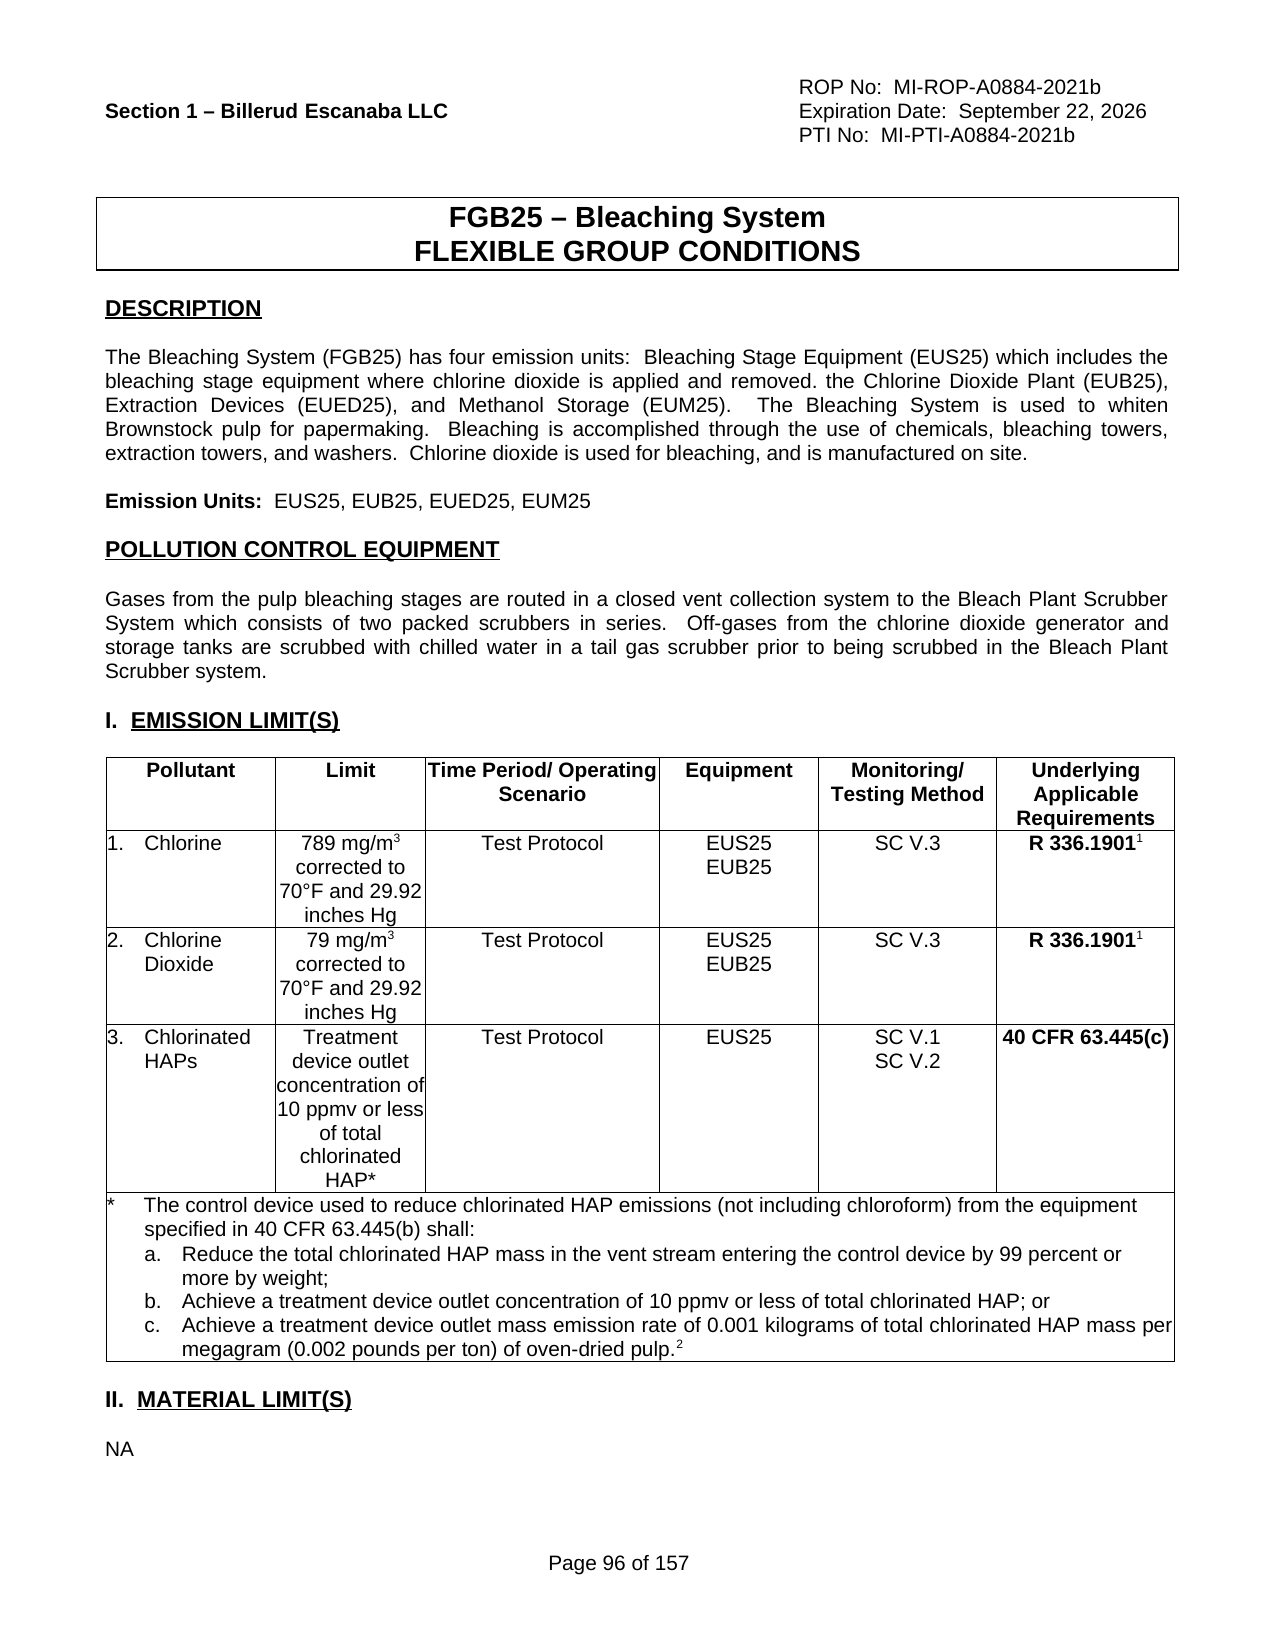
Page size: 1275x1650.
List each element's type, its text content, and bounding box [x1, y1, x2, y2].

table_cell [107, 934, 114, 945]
text The Bleaching System (FGB25) has four emission units: Bleaching Stage Equipment (EUS25) which includes the bleaching stage equipment where chlorine dioxide is applied and removed. the Chlorine Dioxide Plant (EUB25), Extraction Devices (EUED25), and Methanol Storage (EUM25). The Bleaching System is used to whiten Brownstock pulp for papermaking. Bleaching is accomplished through the use of chemicals, bleaching towers, extraction towers, and washers. Chlorine dioxide is used for bleaching, and is manufactured on site. [105, 345, 1170, 464]
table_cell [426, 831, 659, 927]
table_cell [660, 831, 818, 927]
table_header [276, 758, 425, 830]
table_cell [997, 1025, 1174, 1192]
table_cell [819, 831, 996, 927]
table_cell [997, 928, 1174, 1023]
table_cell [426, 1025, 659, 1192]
subtitle FGB25 – Bleaching System [97, 198, 1178, 231]
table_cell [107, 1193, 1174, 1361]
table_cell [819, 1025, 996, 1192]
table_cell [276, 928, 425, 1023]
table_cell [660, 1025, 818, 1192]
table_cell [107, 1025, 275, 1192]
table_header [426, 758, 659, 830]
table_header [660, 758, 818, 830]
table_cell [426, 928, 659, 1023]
text II. MATERIAL LIMIT(S) [105, 1386, 1170, 1413]
text POLLUTION CONTROL EQUIPMENT [105, 536, 1170, 563]
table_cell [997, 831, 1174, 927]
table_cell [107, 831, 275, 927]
text I. EMISSION LIMIT(S) [105, 707, 1170, 733]
text Emission Units: EUS25, EUB25, EUED25, EUM25 [105, 488, 1170, 512]
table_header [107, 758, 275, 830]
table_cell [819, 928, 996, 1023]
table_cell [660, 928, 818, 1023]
text Gases from the pulp bleaching stages are routed in a closed vent collection system to the Bleach Plant Scrubber System which consists of two packed scrubbers in series. Off-gases from the chlorine dioxide generator and storage tanks are scrubbed with chilled water in a tail gas scrubber prior to being scrubbed in the Bleach Plant Scrubber system. [105, 587, 1170, 683]
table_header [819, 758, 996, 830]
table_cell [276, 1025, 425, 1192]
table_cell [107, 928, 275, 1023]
text NA [105, 1437, 1170, 1461]
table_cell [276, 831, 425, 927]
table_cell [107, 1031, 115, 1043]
text FLEXIBLE GROUP CONDITIONS [97, 231, 1178, 269]
text DESCRIPTION [105, 294, 1170, 321]
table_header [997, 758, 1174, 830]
